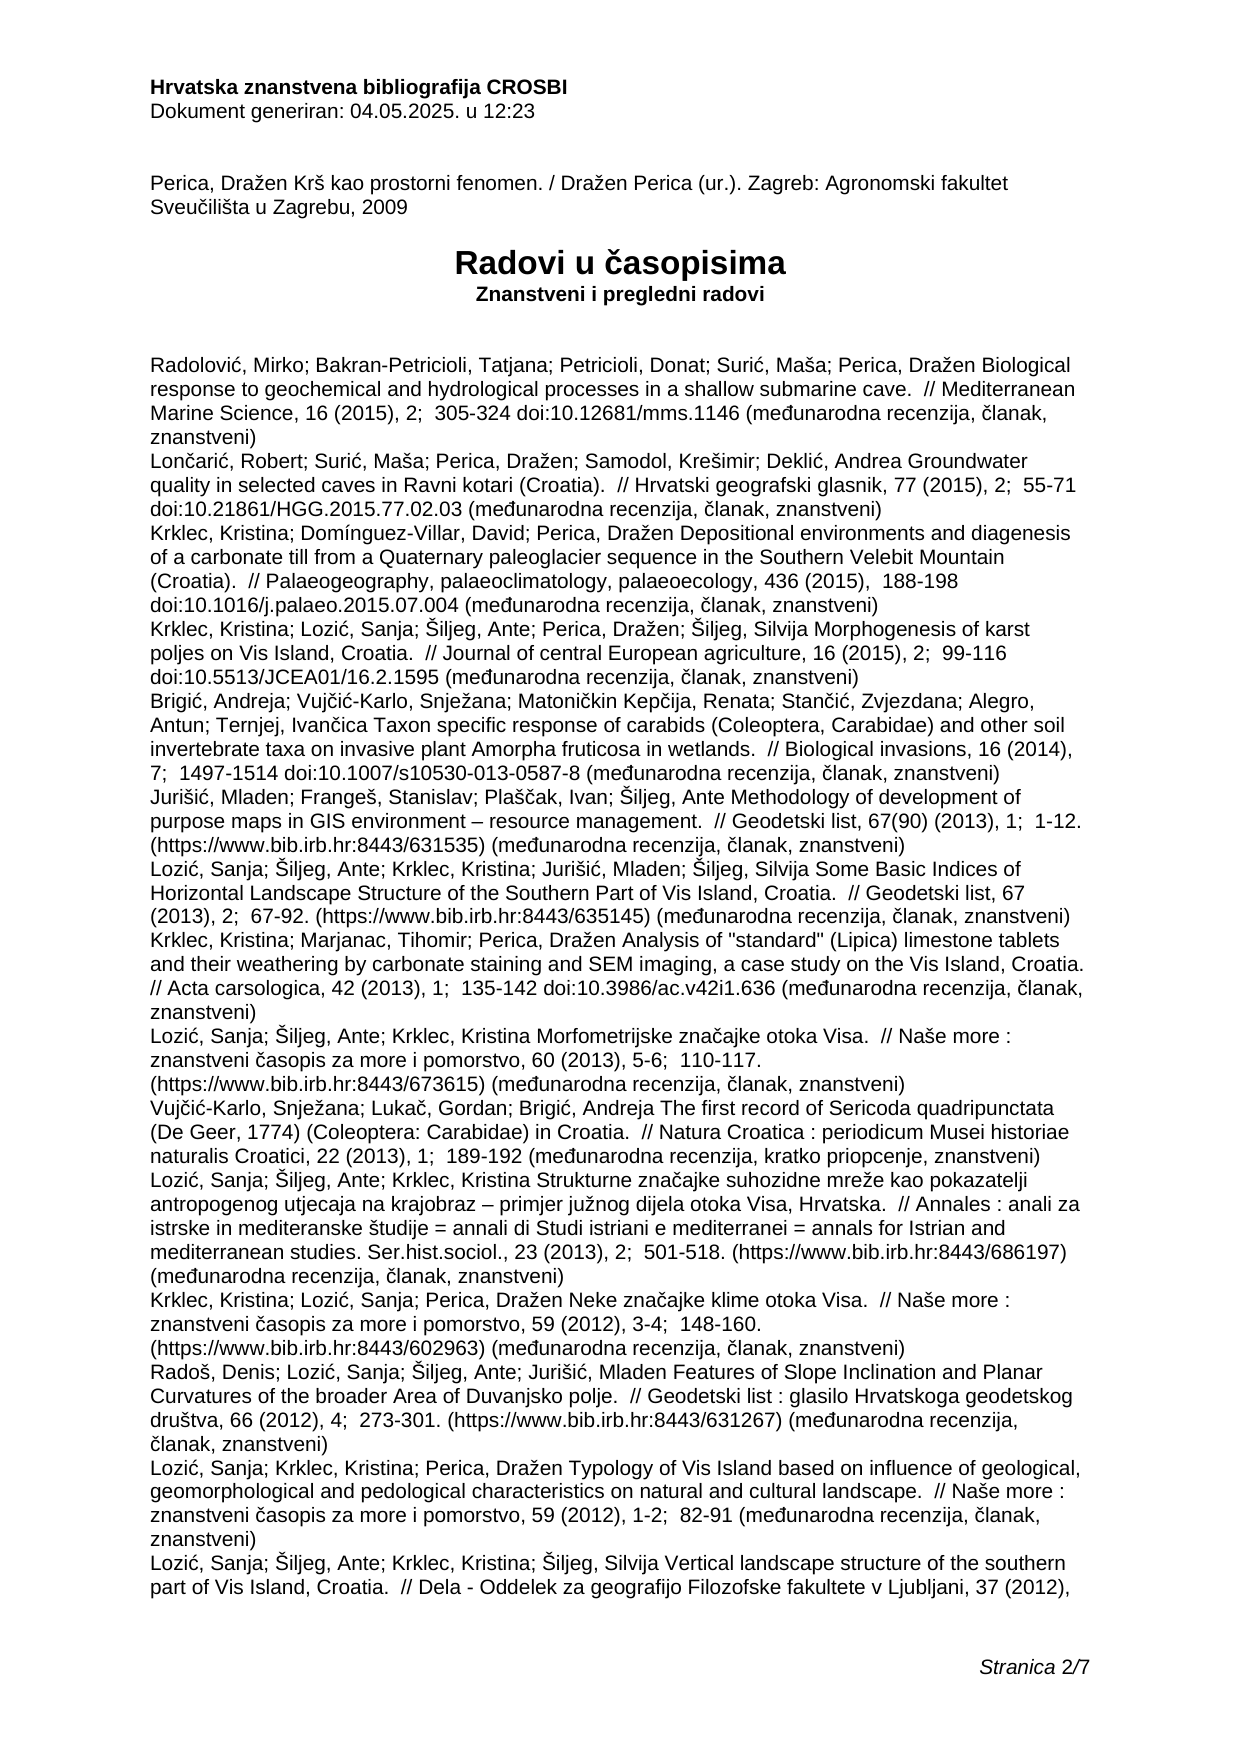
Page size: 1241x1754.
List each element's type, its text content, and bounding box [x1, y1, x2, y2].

text Lozić, Sanja; Šiljeg, Ante; Krklec, Kristina [150, 1168, 1090, 1288]
text Radolović, Mirko; Bakran-Petricioli, Tatjana; Petricioli, Donat; Surić, Maša; Perica, Dražen [150, 353, 1090, 449]
text Krklec, Kristina; Lozić, Sanja; Perica, Dražen [150, 1288, 1090, 1359]
text Brigić, Andreja; Vujčić-Karlo, Snježana; Matoničkin Kepčija, Renata; Stančić, Zvjezdana; Alegro, Antun; Ternjej, Ivančica [150, 689, 1090, 784]
text Perica, Dražen [150, 171, 1090, 219]
text Krklec, Kristina; Lozić, Sanja; Šiljeg, Ante; Perica, Dražen; Šiljeg, Silvija [150, 617, 1090, 689]
text Lozić, Sanja; Šiljeg, Ante; Krklec, Kristina [150, 1024, 1090, 1096]
text Lozić, Sanja; Krklec, Kristina; Perica, Dražen [150, 1455, 1090, 1551]
text Krklec, Kristina; Domínguez-Villar, David; Perica, Dražen [150, 521, 1090, 617]
text Radoš, Denis; Lozić, Sanja; Šiljeg, Ante; Jurišić, Mladen [150, 1359, 1090, 1455]
subtitle Znanstveni i pregledni radovi [150, 281, 1090, 305]
text Lozić, Sanja; Šiljeg, Ante; Krklec, Kristina; Jurišić, Mladen; Šiljeg, Silvija [150, 856, 1090, 928]
subtitle Radovi u časopisima [150, 243, 1090, 281]
text Lončarić, Robert; Surić, Maša; Perica, Dražen; Samodol, Krešimir; Deklić, Andrea [150, 449, 1090, 521]
text Jurišić, Mladen; Frangeš, Stanislav; Plaščak, Ivan; Šiljeg, Ante [150, 784, 1090, 856]
text Vujčić-Karlo, Snježana; Lukač, Gordan; Brigić, Andreja [150, 1096, 1090, 1168]
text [150, 1551, 1090, 1599]
text Krklec, Kristina; Marjanac, Tihomir; Perica, Dražen [150, 928, 1090, 1024]
